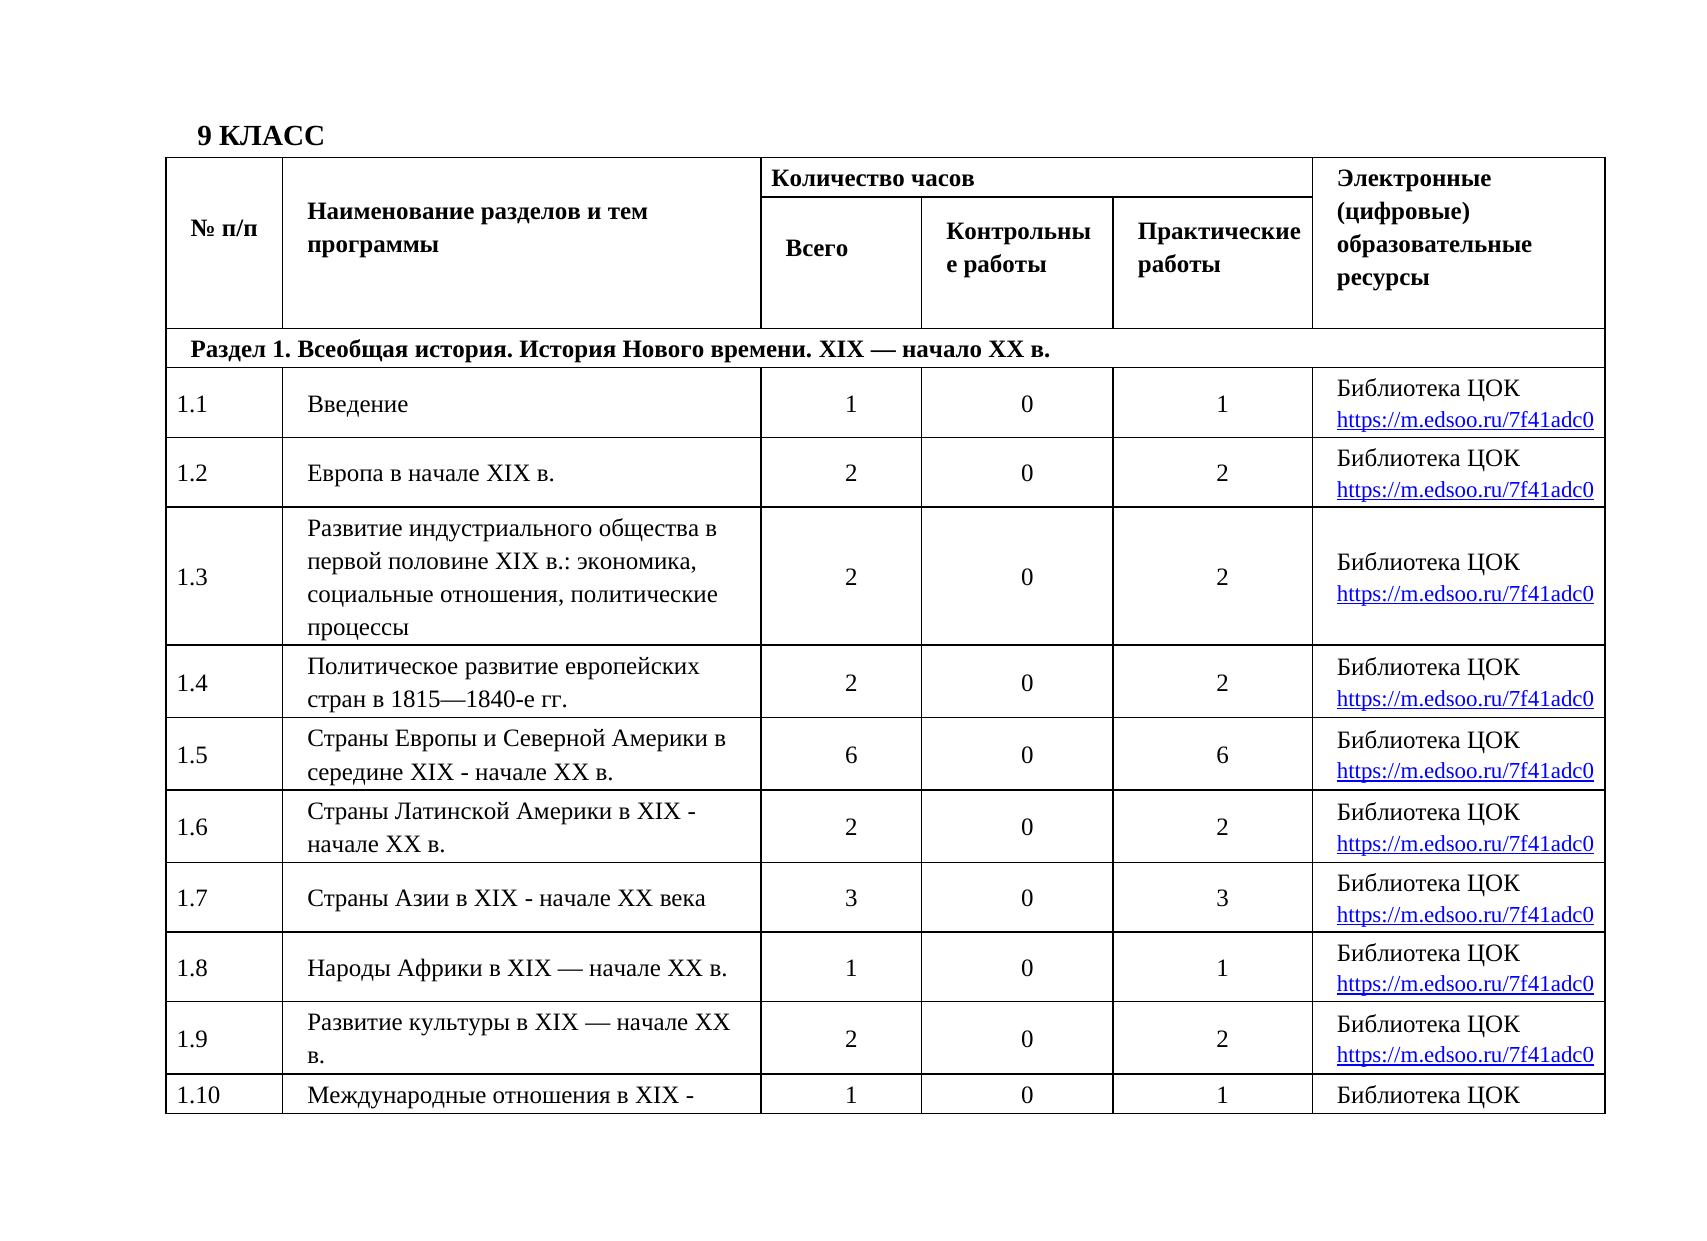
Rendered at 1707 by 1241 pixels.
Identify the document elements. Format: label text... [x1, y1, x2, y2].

table_cell 1 [1114, 1075, 1312, 1112]
table_cell 1.3 [167, 508, 282, 644]
table_cell 0 [922, 933, 1112, 1001]
table_cell 1.2 [167, 438, 282, 506]
table_cell 2 [762, 508, 921, 644]
table_cell Практические работы [1114, 198, 1312, 327]
table_cell Развитие культуры в XIX — начале ХХ в. [283, 1002, 760, 1073]
table_cell 0 [922, 863, 1112, 931]
table_cell 1.5 [167, 718, 282, 789]
table_cell 0 [922, 646, 1112, 717]
table_cell 1.7 [167, 863, 282, 931]
table_cell 2 [1114, 1002, 1312, 1073]
table_cell Страны Латинской Америки в XIX - начале XX в. [283, 791, 760, 862]
table_cell 0 [922, 508, 1112, 644]
table_cell 2 [762, 791, 921, 862]
table_header Количество часов [762, 158, 1312, 196]
table_cell Введение [283, 368, 760, 436]
text 9 КЛАСС [190, 118, 1618, 152]
table_cell 1 [762, 368, 921, 436]
table_cell 0 [922, 368, 1112, 436]
table_cell Библиотека ЦОК https://m.edsoo.ru/7f41adc0 [1313, 933, 1604, 1001]
table_cell 1.10 [167, 1075, 282, 1112]
table_cell Библиотека ЦОК https://m.edsoo.ru/7f41adc0 [1313, 368, 1604, 436]
table_header Электронные (цифровые) образовательные ресурсы [1313, 158, 1604, 327]
table_cell Развитие индустриального общества в первой половине XIX в.: экономика, социальные отношения, политические процессы [283, 508, 760, 644]
table_cell 1.6 [167, 791, 282, 862]
table_cell Контрольные работы [922, 198, 1112, 327]
table_cell Библиотека ЦОК https://m.edsoo.ru/7f41adc0 [1313, 438, 1604, 506]
table_cell 3 [1114, 863, 1312, 931]
table_cell Страны Европы и Северной Америки в середине XIX - начале XX в. [283, 718, 760, 789]
table_cell 1.4 [167, 646, 282, 717]
table_cell Страны Азии в XIX - начале XX века [283, 863, 760, 931]
table_cell Раздел 1. Всеобщая история. История Нового времени. XIХ — начало ХХ в. [167, 329, 1604, 367]
table_cell 2 [1114, 508, 1312, 644]
table_cell Библиотека ЦОК https://m.edsoo.ru/7f41adc0 [1313, 791, 1604, 862]
table_cell 6 [1114, 718, 1312, 789]
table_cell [1313, 1075, 1604, 1112]
table_cell 1 [1114, 933, 1312, 1001]
table_cell 1.8 [167, 933, 282, 1001]
table_cell 0 [922, 438, 1112, 506]
table_cell Европа в начале XIX в. [283, 438, 760, 506]
table_cell 0 [922, 791, 1112, 862]
table_cell Всего [762, 198, 921, 327]
table_cell 3 [762, 863, 921, 931]
table_cell 0 [922, 718, 1112, 789]
table_cell 6 [762, 718, 921, 789]
table_cell Библиотека ЦОК https://m.edsoo.ru/7f41adc0 [1313, 718, 1604, 789]
table_cell 2 [1114, 791, 1312, 862]
table_cell 1 [1114, 368, 1312, 436]
table_cell 1 [762, 1075, 921, 1112]
table_cell 0 [922, 1002, 1112, 1073]
table_cell 2 [762, 646, 921, 717]
table_header № п/п [167, 158, 282, 327]
table_header Наименование разделов и тем программы [283, 158, 760, 327]
table_cell Библиотека ЦОК https://m.edsoo.ru/7f41adc0 [1313, 863, 1604, 931]
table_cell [1313, 1002, 1604, 1073]
table_cell 2 [1114, 646, 1312, 717]
table_cell 1.1 [167, 368, 282, 436]
table_cell Библиотека ЦОК https://m.edsoo.ru/7f41adc0 [1313, 508, 1604, 644]
table_cell Народы Африки в ХIХ — начале ХХ в. [283, 933, 760, 1001]
table_cell 2 [762, 1002, 921, 1073]
table_cell 2 [1114, 438, 1312, 506]
table_cell Политическое развитие европейских стран в 1815—1840-е гг. [283, 646, 760, 717]
table_cell Библиотека ЦОК https://m.edsoo.ru/7f41adc0 [1313, 646, 1604, 717]
table_cell 2 [762, 438, 921, 506]
table_cell 0 [922, 1075, 1112, 1112]
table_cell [283, 1075, 760, 1112]
table_cell 1 [762, 933, 921, 1001]
table_cell 1.9 [167, 1002, 282, 1073]
